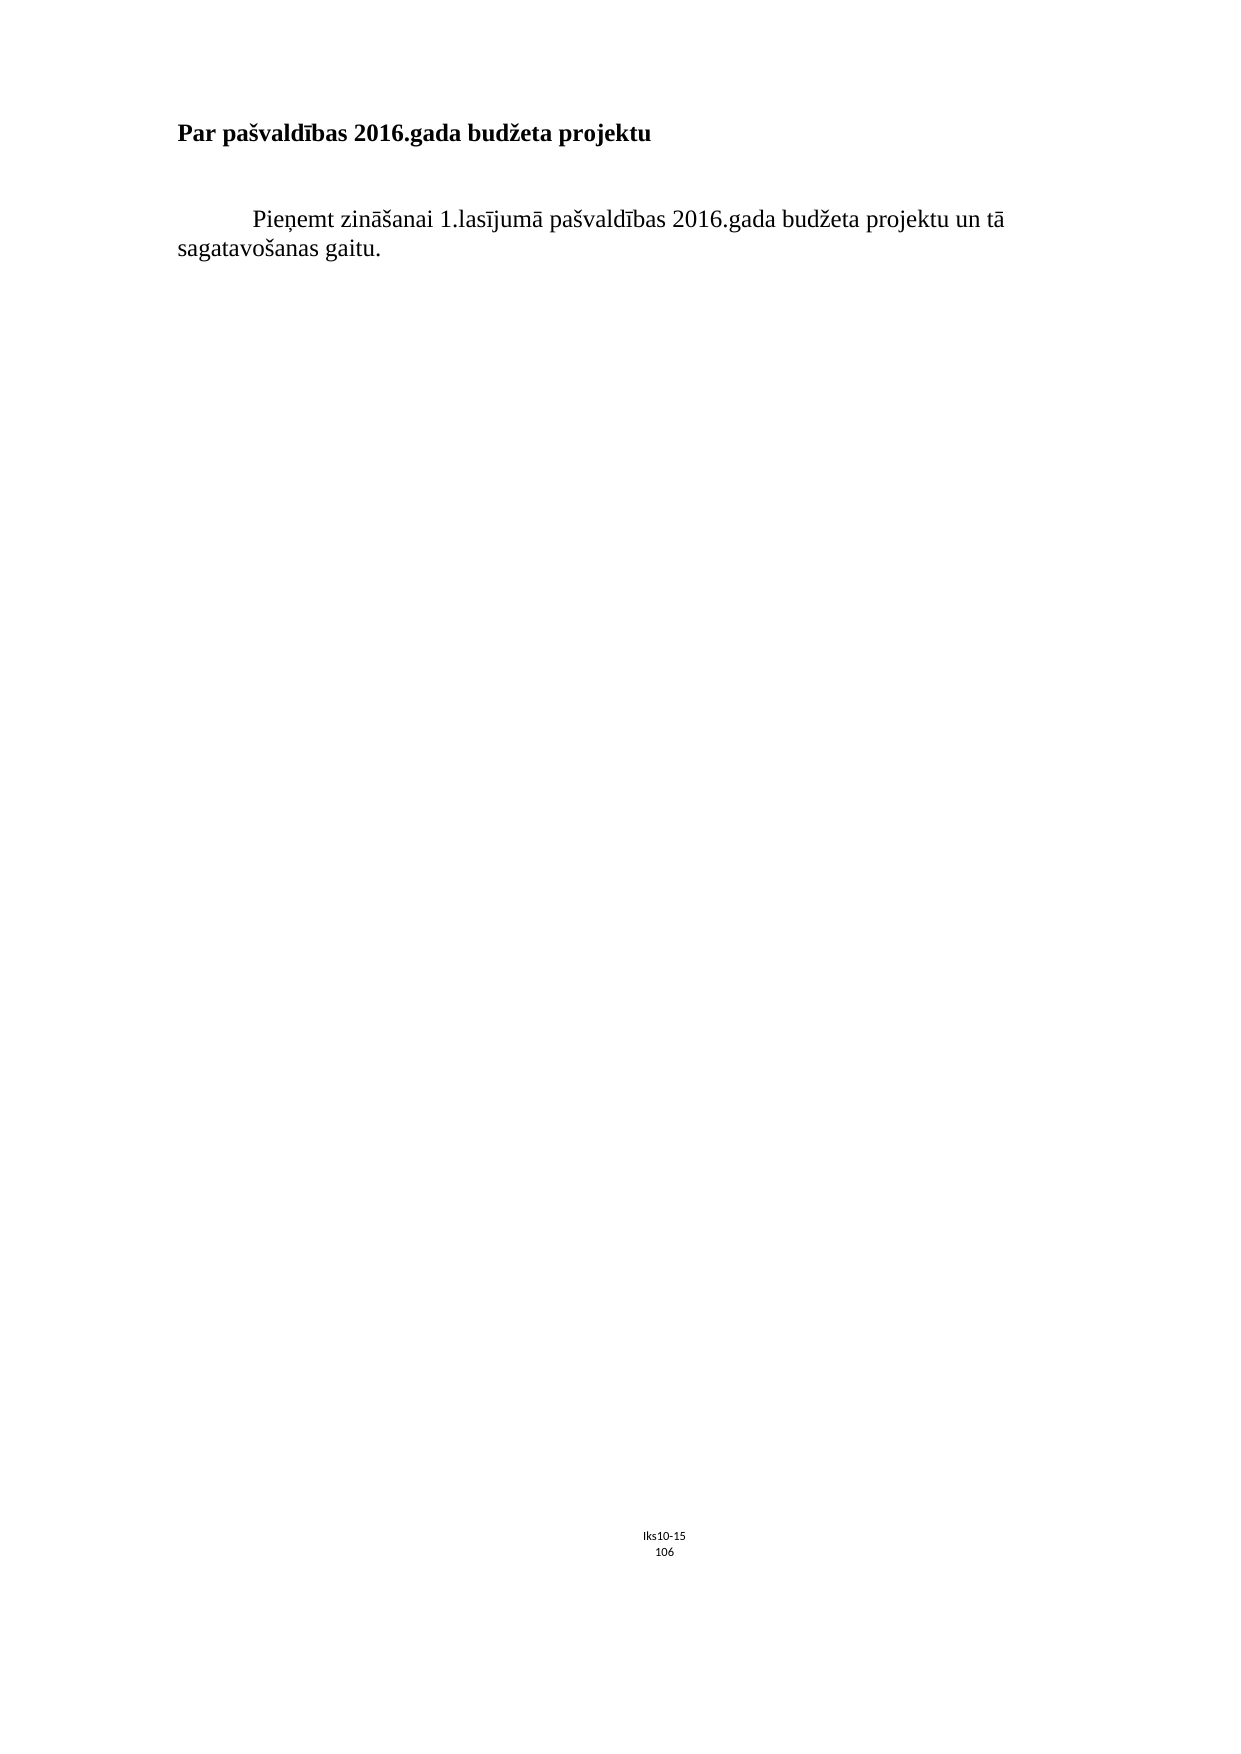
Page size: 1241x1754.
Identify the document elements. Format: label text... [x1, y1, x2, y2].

text Par pašvaldības 2016.gada budžeta projektu [177, 118, 1152, 147]
text Pieņemt zināšanai 1.lasījumā pašvaldības 2016.gada budžeta projektu un tā sagatavošanas gaitu. [177, 204, 1152, 262]
